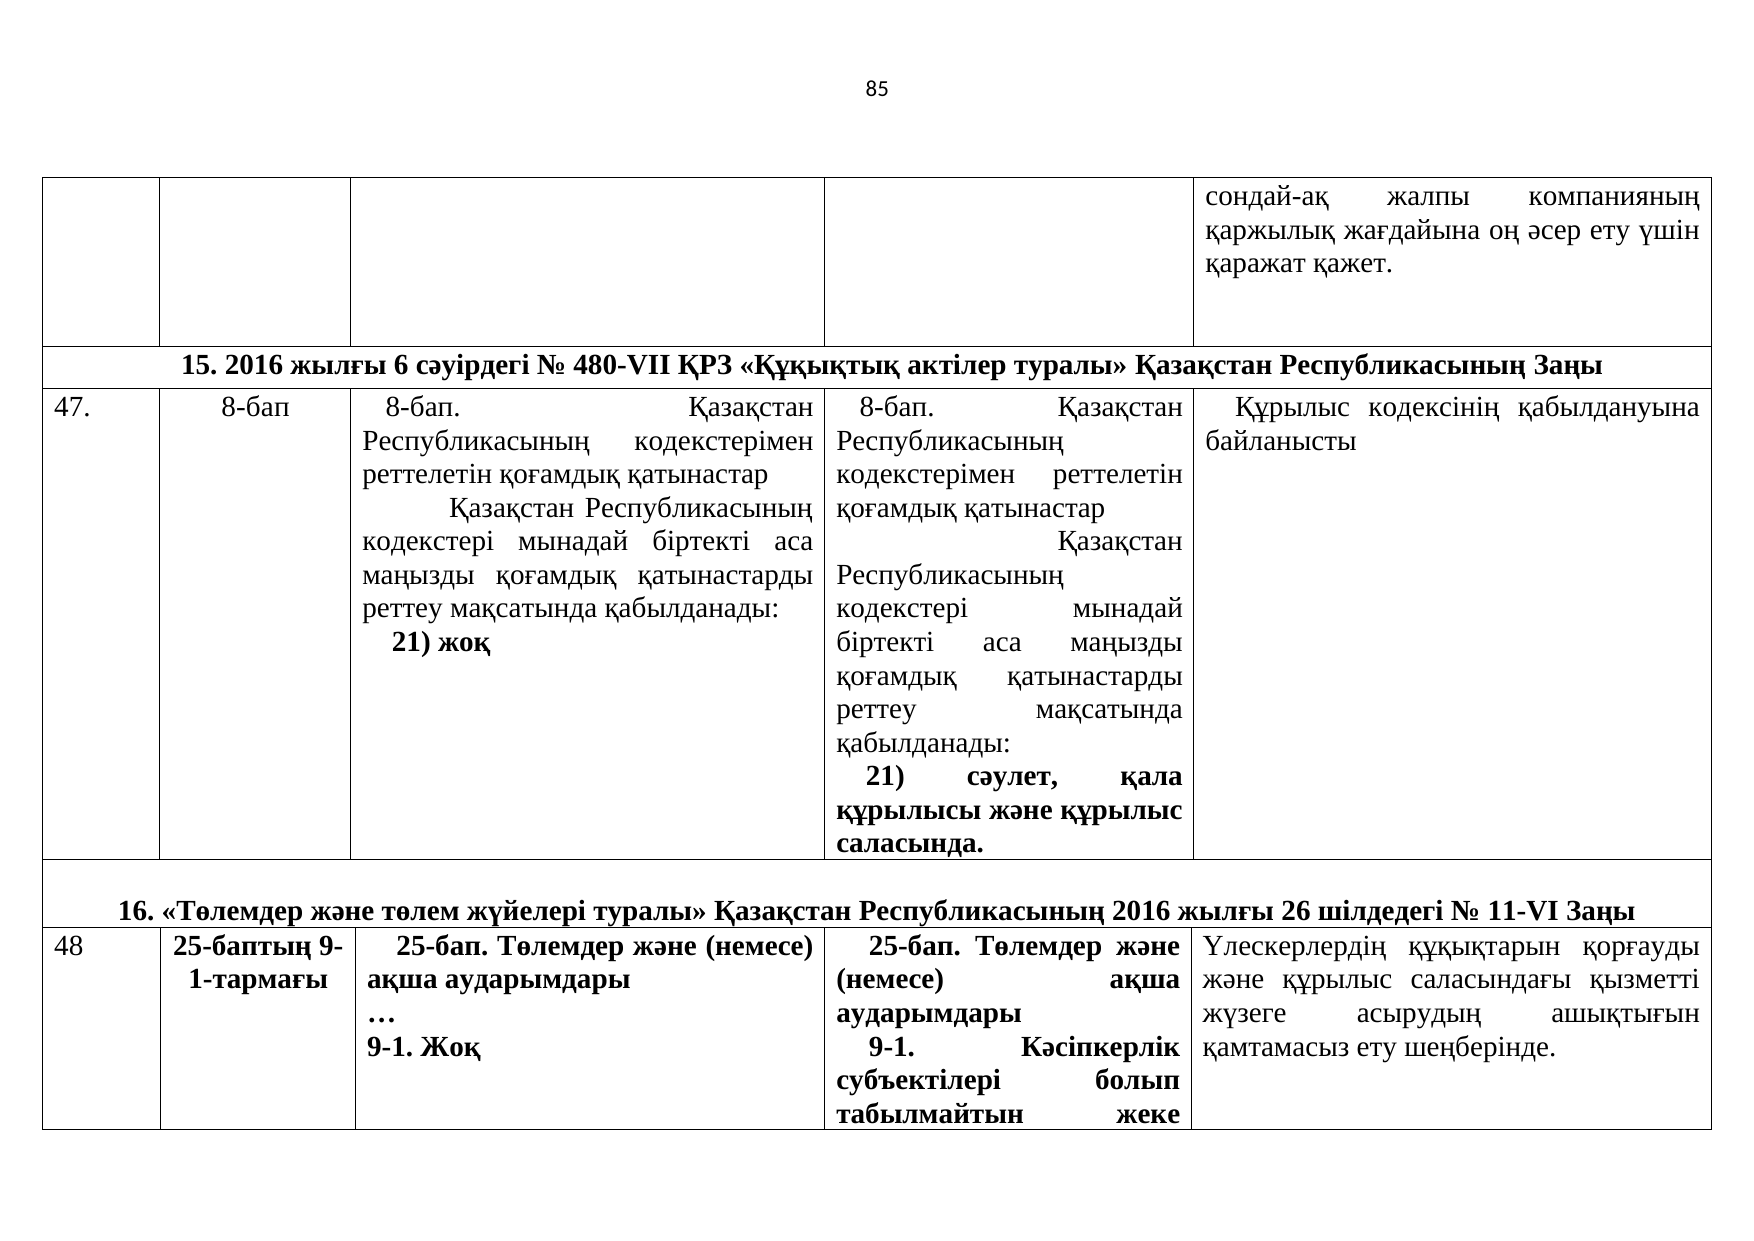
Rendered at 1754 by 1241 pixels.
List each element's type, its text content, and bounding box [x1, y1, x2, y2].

table_cell 8-бап. Қазақстан Республикасының кодекстерімен реттелетін қоғамдық қатынастар Қазақстан Республикасының кодекстері мынадай біртекті аса маңызды қоғамдық қатынастарды реттеу мақсатында қабылданады: 21) жоқ [351, 389, 824, 859]
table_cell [825, 928, 1191, 1129]
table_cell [825, 178, 1193, 346]
table_cell 15. 2016 жылғы 6 сәуірдегі № 480-VII ҚРЗ «Құқықтық актілер туралы» Қазақстан Республикасының Заңы [43, 347, 1711, 388]
table_cell Құрылыс кодексінің қабылдануына байланысты [1194, 389, 1711, 859]
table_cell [1194, 178, 1711, 346]
table_cell [43, 389, 159, 859]
table_cell 48 [43, 928, 160, 1129]
table_cell 16. «Төлемдер және төлем жүйелері туралы» Қазақстан Республикасының 2016 жылғы 26 шілдедегі № 11-VІ Заңы [43, 860, 1711, 927]
table_cell 8-бап. Қазақстан Республикасының кодекстерімен реттелетін қоғамдық қатынастар Қазақстан Республикасының кодекстері мынадай біртекті аса маңызды қоғамдық қатынастарды реттеу мақсатында қабылданады: 21) сәулет, қала құрылысы және құрылыс саласында. [825, 389, 1193, 859]
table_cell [356, 928, 824, 1129]
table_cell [161, 928, 355, 1129]
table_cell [1192, 928, 1711, 1129]
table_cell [351, 178, 824, 346]
table_cell [43, 178, 159, 346]
table_cell 8-бап [160, 389, 350, 859]
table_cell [160, 178, 350, 346]
